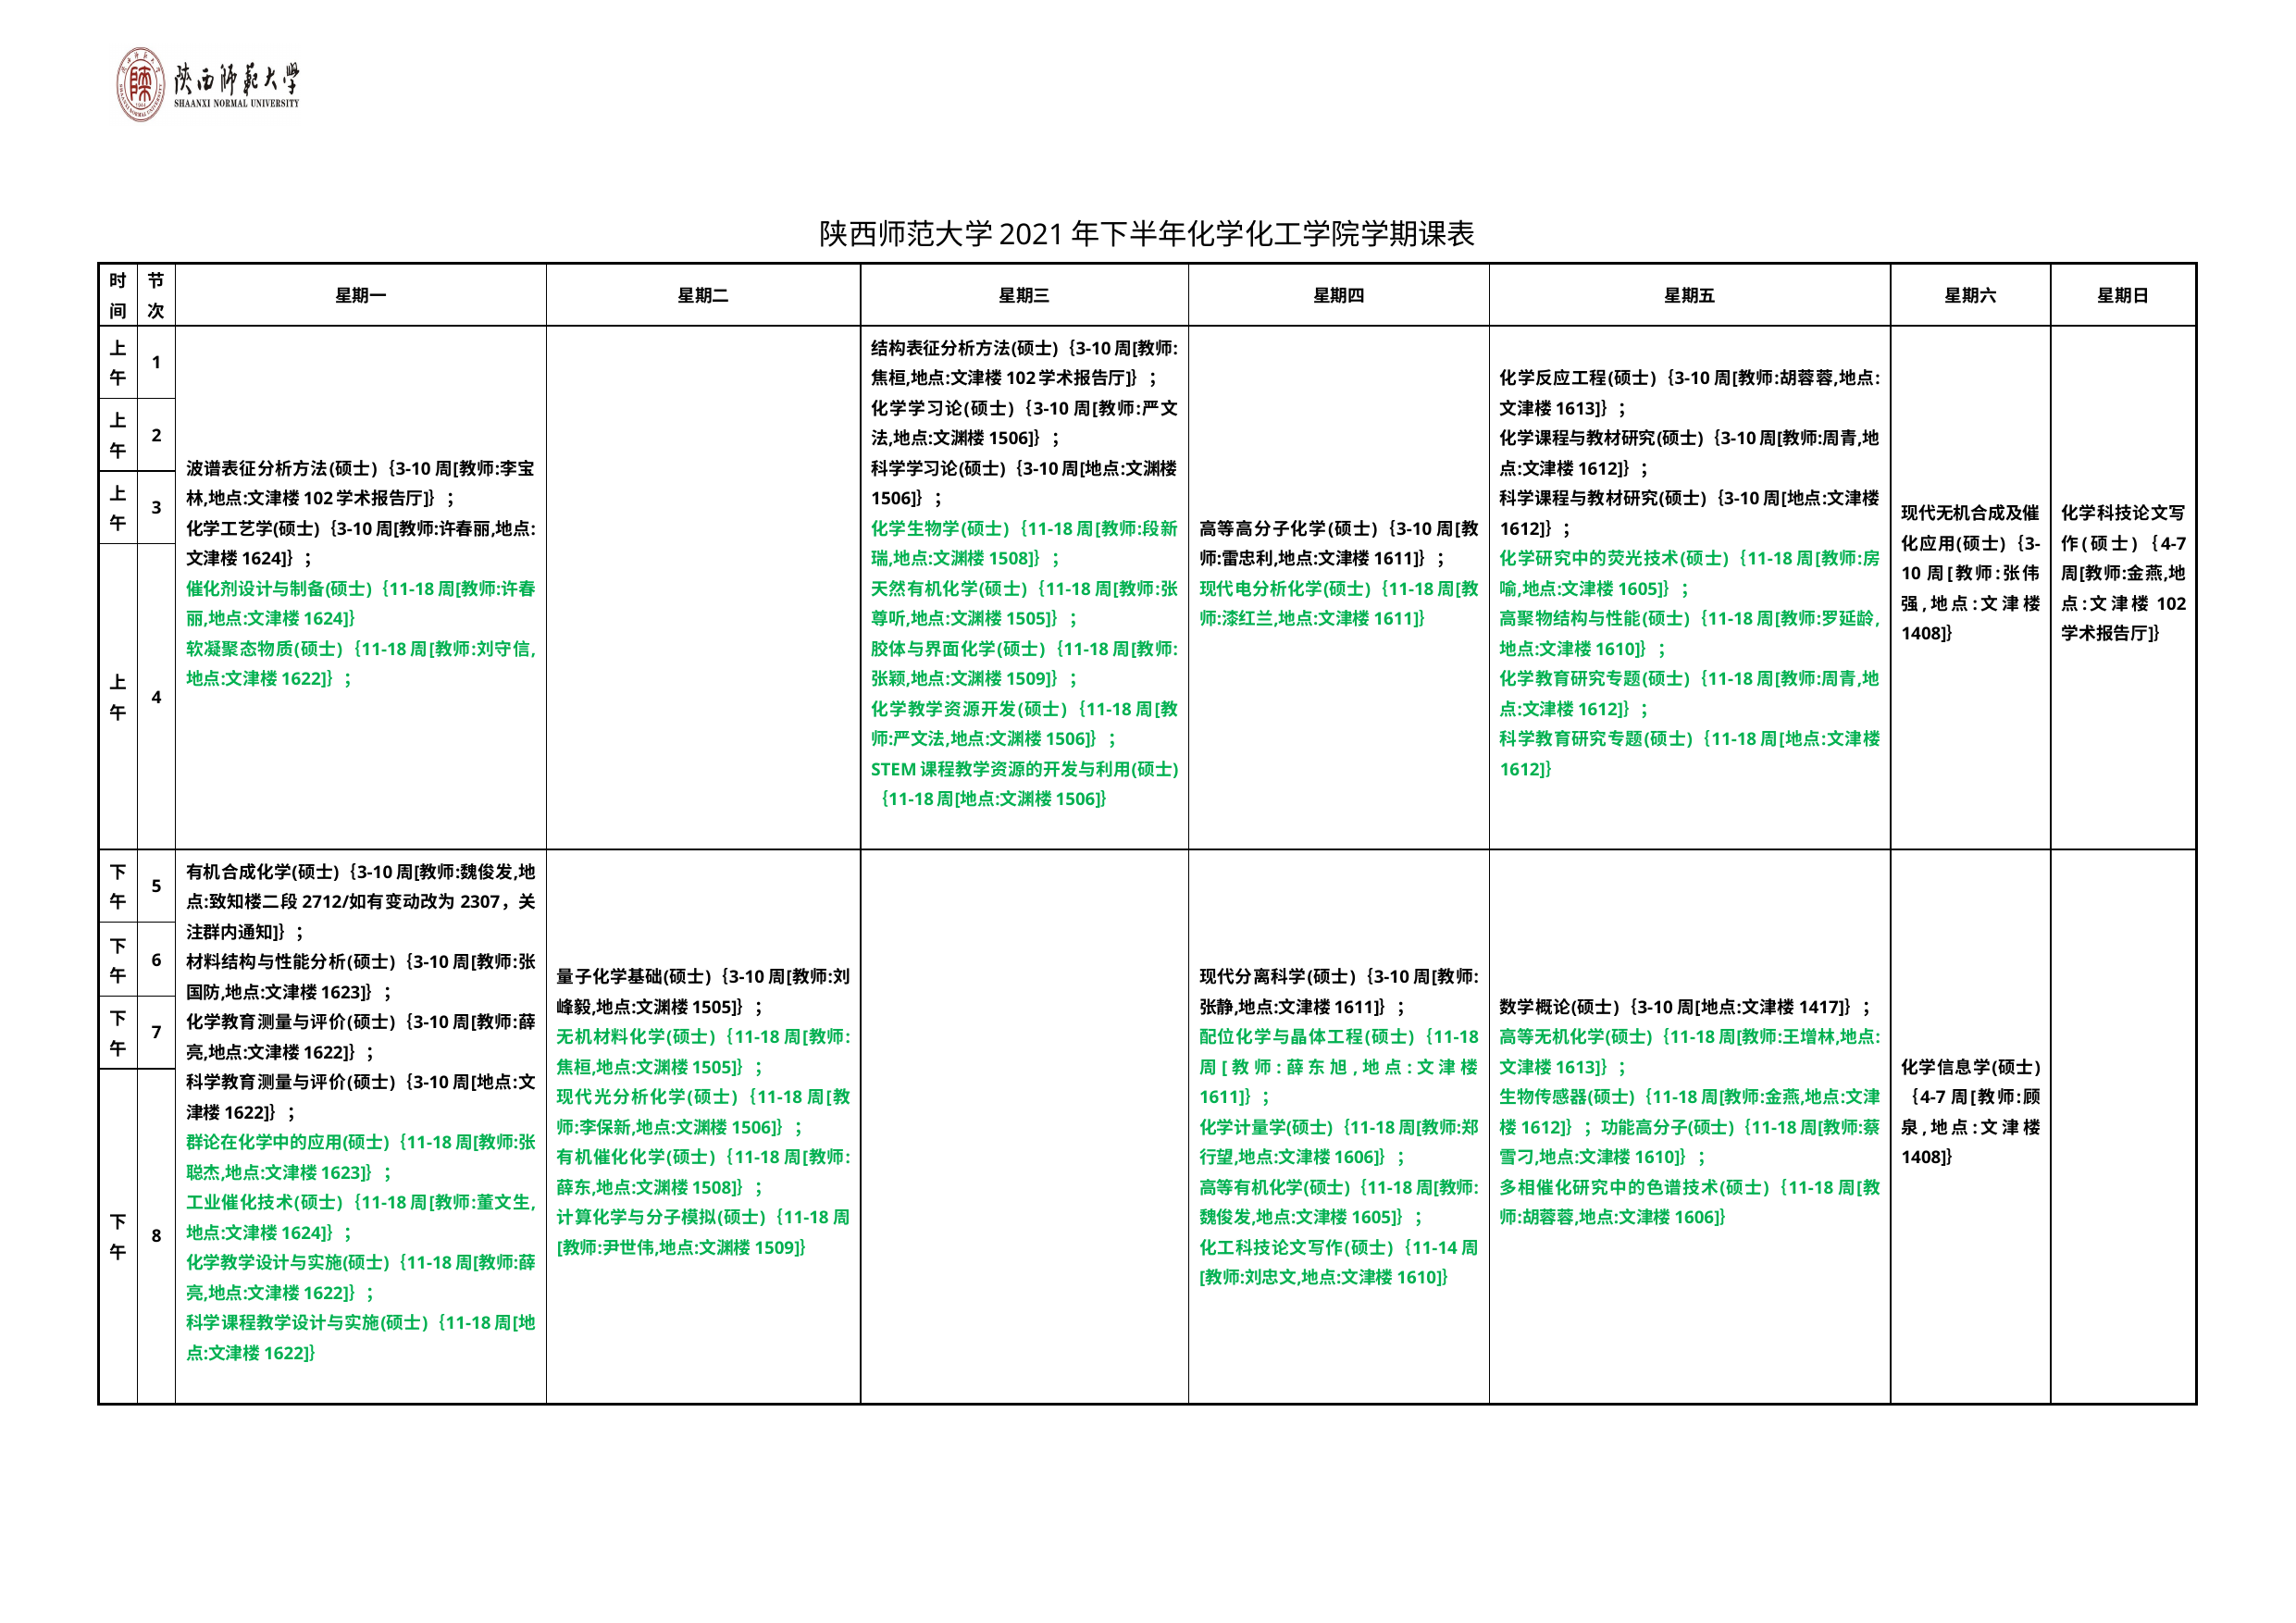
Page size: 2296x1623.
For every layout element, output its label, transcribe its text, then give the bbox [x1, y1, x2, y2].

table_cell 7 [138, 997, 175, 1068]
table_header 陕西师范大学2021年下半年化学化工学院学期课表 [99, 202, 2196, 262]
table_cell 1 [138, 327, 175, 398]
table_cell 现代分离科学(硕士)｛3-10周[教师:张静,地点:文津楼1611]｝； 配位化学与晶体工程(硕士)｛11-18周[教师:薛东旭,地点:文津楼1611]｝； 化学计量学(硕士)｛11-18周[教师:郑行望,地点:文津楼1606]｝； 高等有机化学(硕士)｛11-18周[教师:魏俊发,地点:文津楼1605]｝； 化工科技论文写作(硕士)｛11-14周[教师:刘忠文,地点:文津楼1610]｝ [1189, 850, 1489, 1403]
table_cell 6 [138, 923, 175, 996]
table_cell 上午 [100, 472, 137, 543]
table_cell 下午 [100, 923, 137, 996]
table_cell 2 [138, 399, 175, 470]
table_cell 节 次 [138, 265, 175, 325]
table_cell 化学反应工程(硕士)｛3-10周[教师:胡蓉蓉,地点:文津楼1613]｝； 化学课程与教材研究(硕士)｛3-10周[教师:周青,地点:文津楼1612]｝； 科学课程与教材研究(硕士)｛3-10周[地点:文津楼1612]｝； 化学研究中的荧光技术(硕士)｛11-18周[教师:房喻,地点:文津楼 1605]｝； 高聚物结构与性能(硕士)｛11-18周[教师:罗延龄,地点:文津楼1610]｝； 化学教育研究专题(硕士)｛11-18周[教师:周青,地点:文津楼1612]｝； 科学教育研究专题(硕士)｛11-18周[地点:文津楼1612]｝ [1490, 327, 1890, 849]
table_cell 结构表征分析方法(硕士)｛3-10周[教师:焦桓,地点:文津楼102学术报告厅]｝； 化学学习论(硕士)｛3-10周[教师:严文法,地点:文渊楼1506]｝； 科学学习论(硕士)｛3-10周[地点:文渊楼1506]｝； 化学生物学(硕士)｛11-18周[教师:段新瑞,地点:文渊楼1508]｝； 天然有机化学(硕士)｛11-18周[教师:张尊听,地点:文渊楼1505]｝； 胶体与界面化学(硕士)｛11-18周[教师:张颖,地点:文渊楼1509]｝； 化学教学资源开发(硕士)｛11-18周[教师:严文法,地点:文渊楼1506]｝； STEM课程教学资源的开发与利用(硕士)｛11-18周[地点:文渊楼1506]｝ [862, 327, 1188, 849]
table_cell 数学概论(硕士)｛3-10周[地点:文津楼1417]｝；高等无机化学(硕士)｛11-18周[教师:王增林,地点:文津楼1613]｝； 生物传感器(硕士)｛11-18周[教师:金燕,地点:文津楼1612]｝；功能高分子(硕士)｛11-18周[教师:蔡雪刁,地点:文津楼1610]｝； 多相催化研究中的色谱技术(硕士)｛11-18周[教师:胡蓉蓉,地点:文津楼1606]｝ [1490, 850, 1890, 1403]
table_cell 星期六 [1892, 265, 2050, 325]
table_cell 星期四 [1189, 265, 1489, 325]
table_cell 上午 [100, 399, 137, 470]
table_cell [862, 850, 1188, 1403]
table_cell 量子化学基础(硕士)｛3-10周[教师:刘峰毅,地点:文渊楼1505]｝； 无机材料化学(硕士)｛11-18周[教师:焦桓,地点:文渊楼1505]｝； 现代光分析化学(硕士)｛11-18周[教师:李保新,地点:文渊楼1506]｝； 有机催化化学(硕士)｛11-18周[教师:薛东,地点:文渊楼1508]｝； 计算化学与分子模拟(硕士)｛11-18周[教师:尹世伟,地点:文渊楼1509]｝ [547, 850, 860, 1403]
table_cell 8 [138, 1070, 175, 1403]
table_cell 化学信息学(硕士)｛4-7周[教师:顾泉,地点:文津楼1408]｝ [1892, 850, 2050, 1403]
table_cell [547, 327, 860, 849]
table_cell 化学科技论文写作(硕士)｛4-7周[教师:金燕,地点:文津楼102学术报告厅]｝ [2052, 327, 2195, 849]
table_cell 下午 [100, 997, 137, 1068]
table_cell 4 [138, 544, 175, 849]
table_cell 现代无机合成及催化应用(硕士)｛3-10周[教师:张伟强,地点:文津楼1408]｝ [1892, 327, 2050, 849]
table_cell 星期二 [547, 265, 860, 325]
table_cell 时 间 [100, 265, 137, 325]
table_cell 星期三 [862, 265, 1188, 325]
table_cell 上午 [100, 544, 137, 849]
table_cell 下午 [100, 850, 137, 922]
table_cell 波谱表征分析方法(硕士)｛3-10周[教师:李宝林,地点:文津楼102学术报告厅]｝； 化学工艺学(硕士)｛3-10周[教师:许春丽,地点:文津楼1624]｝； 催化剂设计与制备(硕士)｛11-18周[教师:许春丽,地点:文津楼1624]｝ 软凝聚态物质(硕士)｛11-18周[教师:刘守信,地点:文津楼1622]｝； [176, 327, 546, 849]
table_cell 星期日 [2052, 265, 2195, 325]
table_cell 有机合成化学(硕士)｛3-10周[教师:魏俊发,地点:致知楼二段2712/如有变动改为2307，关注群内通知]｝； 材料结构与性能分析(硕士)｛3-10周[教师:张国防,地点:文津楼1623]｝； 化学教育测量与评价(硕士)｛3-10周[教师:薛亮,地点:文津楼1622]｝； 科学教育测量与评价(硕士)｛3-10周[地点:文津楼1622]｝； 群论在化学中的应用(硕士)｛11-18周[教师:张聪杰,地点:文津楼1623]｝； 工业催化技术(硕士)｛11-18周[教师:董文生,地点:文津楼1624]｝； 化学教学设计与实施(硕士)｛11-18周[教师:薛亮,地点:文津楼1622]｝； 科学课程教学设计与实施(硕士)｛11-18周[地点:文津楼1622]｝ [176, 850, 546, 1403]
table_cell 下午 [100, 1070, 137, 1403]
table_cell 星期一 [176, 265, 546, 325]
table_cell 3 [138, 472, 175, 543]
table_cell 高等高分子化学(硕士)｛3-10周[教师:雷忠利,地点:文津楼1611]｝； 现代电分析化学(硕士)｛11-18周[教师:漆红兰,地点:文津楼1611]｝ [1189, 327, 1489, 849]
table_cell 5 [138, 850, 175, 922]
table_cell 上午 [100, 327, 137, 398]
table_cell [2052, 850, 2195, 1403]
table_cell 星期五 [1490, 265, 1890, 325]
